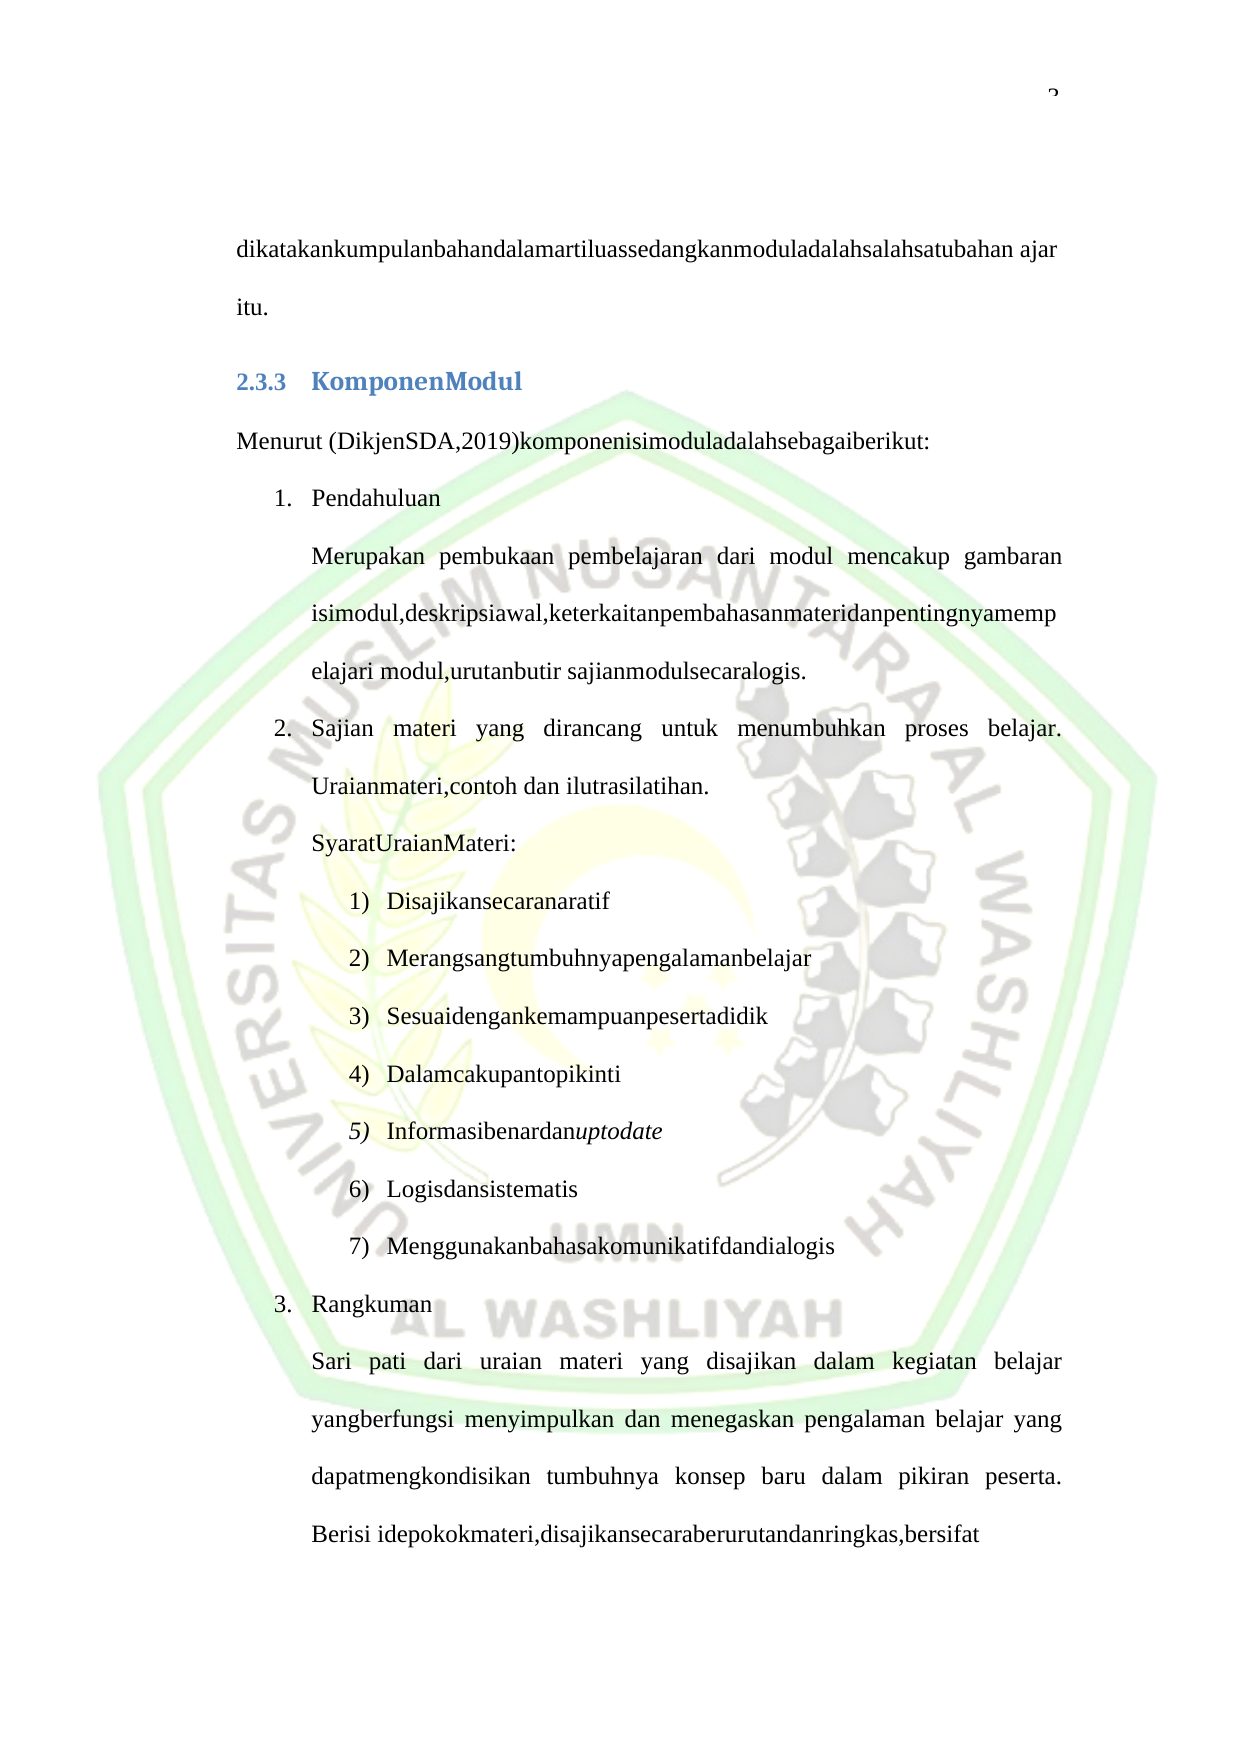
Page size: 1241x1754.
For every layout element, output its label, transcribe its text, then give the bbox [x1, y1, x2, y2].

subtitle KomponenModul [236, 366, 1159, 397]
text Menurut (DikjenSDA,2019)komponenisimoduladalahsebagaiberikut: [236, 426, 1159, 455]
list Informasibenardanuptodate [349, 1116, 1159, 1145]
text dikatakankumpulanbahandalamartiluassedangkanmoduladalahsalahsatubahan ajar itu. [236, 234, 1063, 321]
list Rangkuman [274, 1289, 1159, 1317]
text Sari pati dari uraian materi yang disajikan dalam kegiatan belajar yangberfungsi menyimpulkan dan menegaskan pengalaman belajar yang dapatmengkondisikan tumbuhnya konsep baru dalam pikiran peserta. Berisi idepokokmateri,disajikansecaraberurutandanringkas,bersifat [311, 1346, 1062, 1547]
list Sesuaidengankemampuanpesertadidik [349, 1001, 1159, 1030]
list Sajian materi yang dirancang untuk menumbuhkan proses belajar. Uraianmateri,contoh dan ilutrasilatihan. [274, 713, 1062, 800]
list Pendahuluan [274, 483, 1159, 512]
list Menggunakanbahasakomunikatifdandialogis [349, 1231, 1159, 1260]
text Merupakan pembukaan pembelajaran dari modul mencakup gambaran isimodul,deskripsiawal,keterkaitanpembahasanmateridanpentingnyamempelajari modul,urutanbutir sajianmodulsecaralogis. [311, 541, 1063, 685]
list Logisdansistematis [349, 1174, 1159, 1202]
list Dalamcakupantopikinti [349, 1059, 1159, 1087]
list Disajikansecaranaratif [349, 886, 1159, 915]
text SyaratUraianMateri: [311, 828, 1159, 857]
list Merangsangtumbuhnyapengalamanbelajar [349, 943, 1159, 972]
